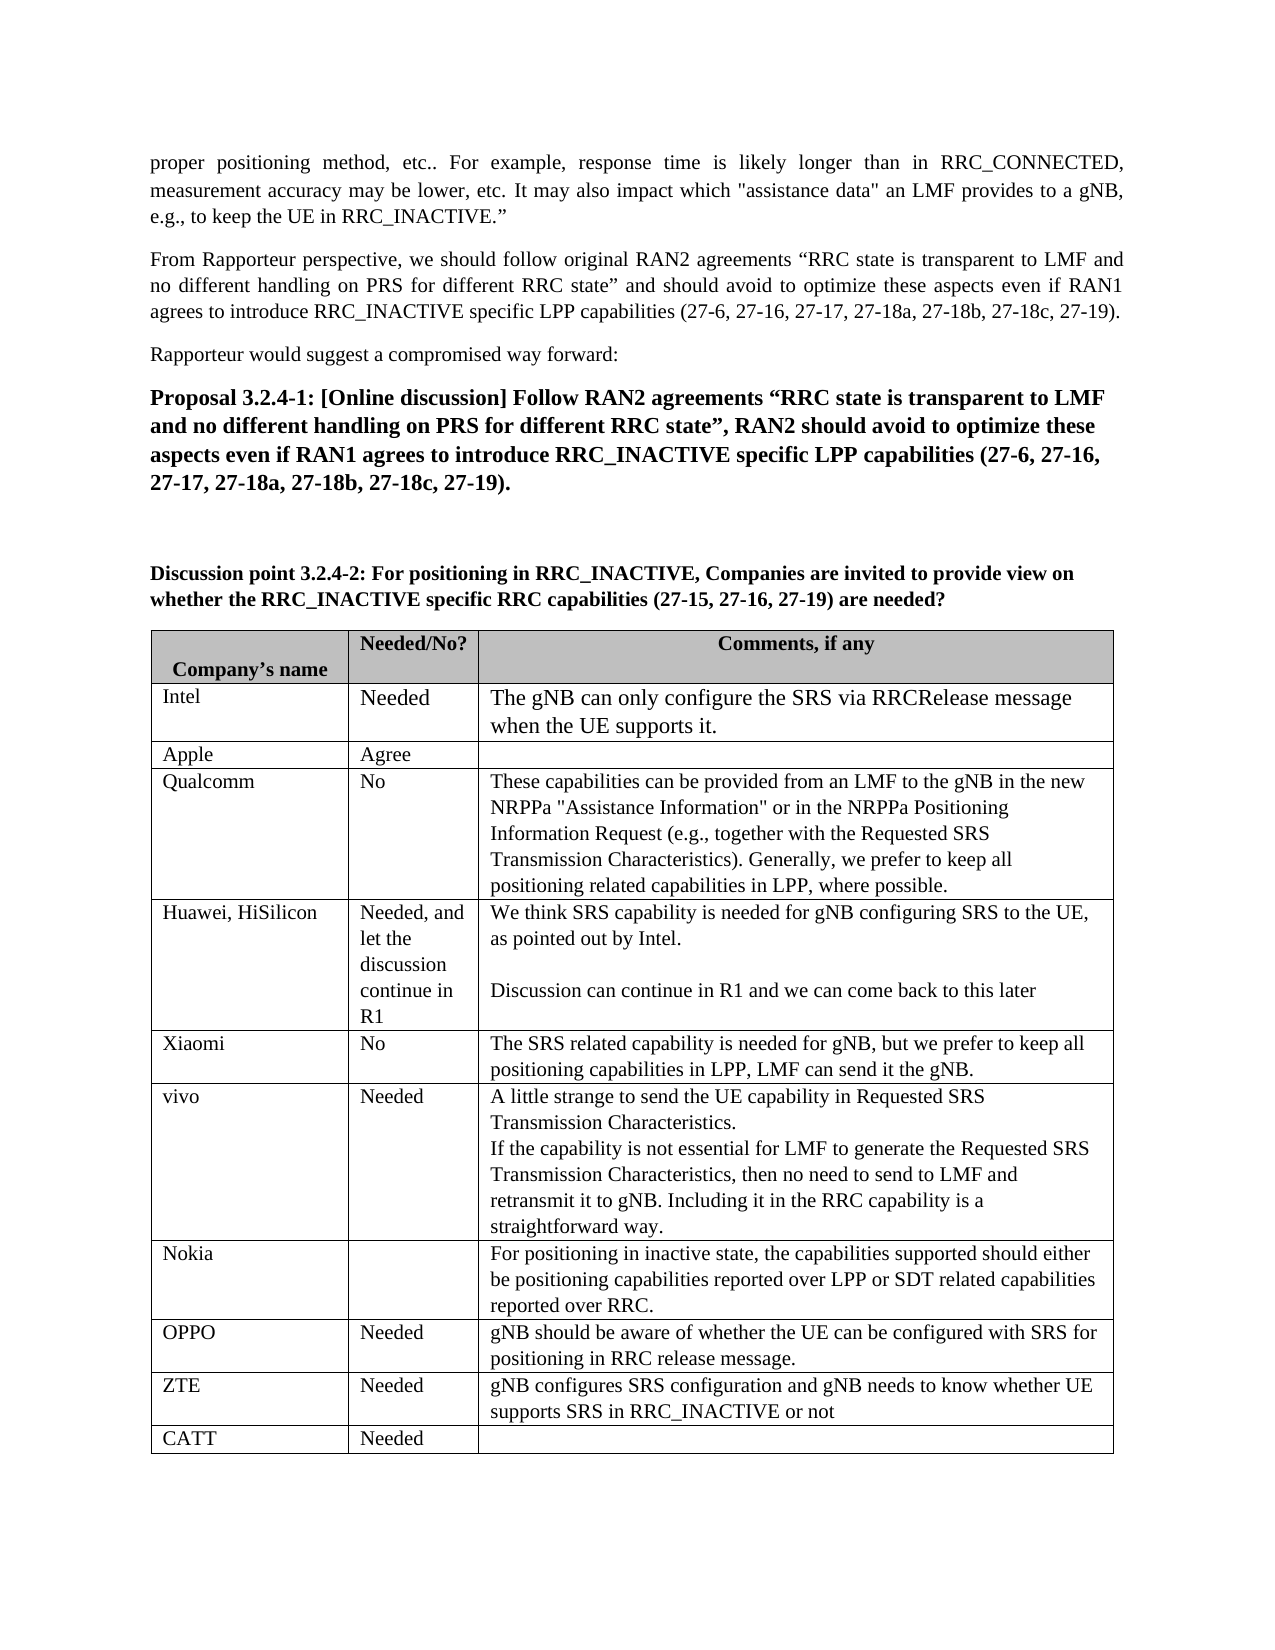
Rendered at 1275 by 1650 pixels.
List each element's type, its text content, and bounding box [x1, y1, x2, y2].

table_cell A little strange to send the UE capability in Requested SRS Transmission Characteristics. If the capability is not essential for LMF to generate the Requested SRS Transmission Characteristics, then no need to send to LMF and retransmit it to gNB. Including it in the RRC capability is a straightforward way. [479, 1084, 1113, 1240]
table_cell No [349, 1031, 478, 1083]
table_cell CATT [152, 1426, 348, 1452]
table_cell gNB should be aware of whether the UE can be configured with SRS for positioning in RRC release message. [479, 1320, 1113, 1372]
text Rapporteur would suggest a compromised way forward: [150, 341, 1125, 366]
table_cell [349, 1241, 478, 1319]
table_cell ZTE [152, 1373, 348, 1425]
text From Rapporteur perspective, we should follow original RAN2 agreements “RRC state is transparent to LMF and no different handling on PRS for different RRC state” and should avoid to optimize these aspects even if RAN1 agrees to introduce RRC_INACTIVE specific LPP capabilities (27-6, 27-16, 27-17, 27-18a, 27-18b, 27-18c, 27-19). [150, 247, 1125, 323]
table_cell Needed [349, 1084, 478, 1240]
table_cell Needed [349, 684, 478, 741]
table_cell Huawei, HiSilicon [152, 900, 348, 1030]
table_cell These capabilities can be provided from an LMF to the gNB in the new NRPPa "Assistance Information" or in the NRPPa Positioning Information Request (e.g., together with the Requested SRS Transmission Characteristics). Generally, we prefer to keep all positioning related capabilities in LPP, where possible. [479, 769, 1113, 899]
table_cell No [349, 769, 478, 899]
table_cell [479, 1426, 1113, 1452]
table_cell Needed [349, 1426, 478, 1452]
table_cell The SRS related capability is needed for gNB, but we prefer to keep all positioning capabilities in LPP, LMF can send it the gNB. [479, 1031, 1113, 1083]
table_cell Agree [349, 742, 478, 768]
table_cell Intel [152, 684, 348, 741]
table_cell Needed [349, 1320, 478, 1372]
table_cell Apple [152, 742, 348, 768]
table_cell gNB configures SRS configuration and gNB needs to know whether UE supports SRS in RRC_INACTIVE or not [479, 1373, 1113, 1425]
table_cell vivo [152, 1084, 348, 1240]
table_cell Needed, and let the discussion continue in R1 [349, 900, 478, 1030]
text Proposal 3.2.4-1: [Online discussion] Follow RAN2 agreements “RRC state is transparent to LMF and no different handling on PRS for different RRC state”, RAN2 should avoid to optimize these aspects even if RAN1 agrees to introduce RRC_INACTIVE specific LPP capabilities (27-6, 27-16, 27-17, 27-18a, 27-18b, 27-18c, 27-19). [150, 384, 1125, 496]
table_cell For positioning in inactive state, the capabilities supported should either be positioning capabilities reported over LPP or SDT related capabilities reported over RRC. [479, 1241, 1113, 1319]
table_cell Xiaomi [152, 1031, 348, 1083]
table_header Needed/No? [349, 631, 478, 683]
text Discussion point 3.2.4-2: For positioning in RRC_INACTIVE, Companies are invited to provide view on whether the RRC_INACTIVE specific RRC capabilities (27-15, 27-16, 27-19) are needed? [150, 561, 1125, 611]
table_header Comments, if any [479, 631, 1113, 683]
table_cell [479, 742, 1113, 768]
table_header Company’s name [152, 631, 348, 683]
table_cell OPPO [152, 1320, 348, 1372]
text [150, 150, 1125, 228]
table_cell Qualcomm [152, 769, 348, 899]
table_cell Nokia [152, 1241, 348, 1319]
table_cell The gNB can only configure the SRS via RRCRelease message when the UE supports it. [479, 684, 1113, 741]
table_cell Needed [349, 1373, 478, 1425]
table_cell We think SRS capability is needed for gNB configuring SRS to the UE, as pointed out by Intel. Discussion can continue in R1 and we can come back to this later [479, 900, 1113, 1030]
